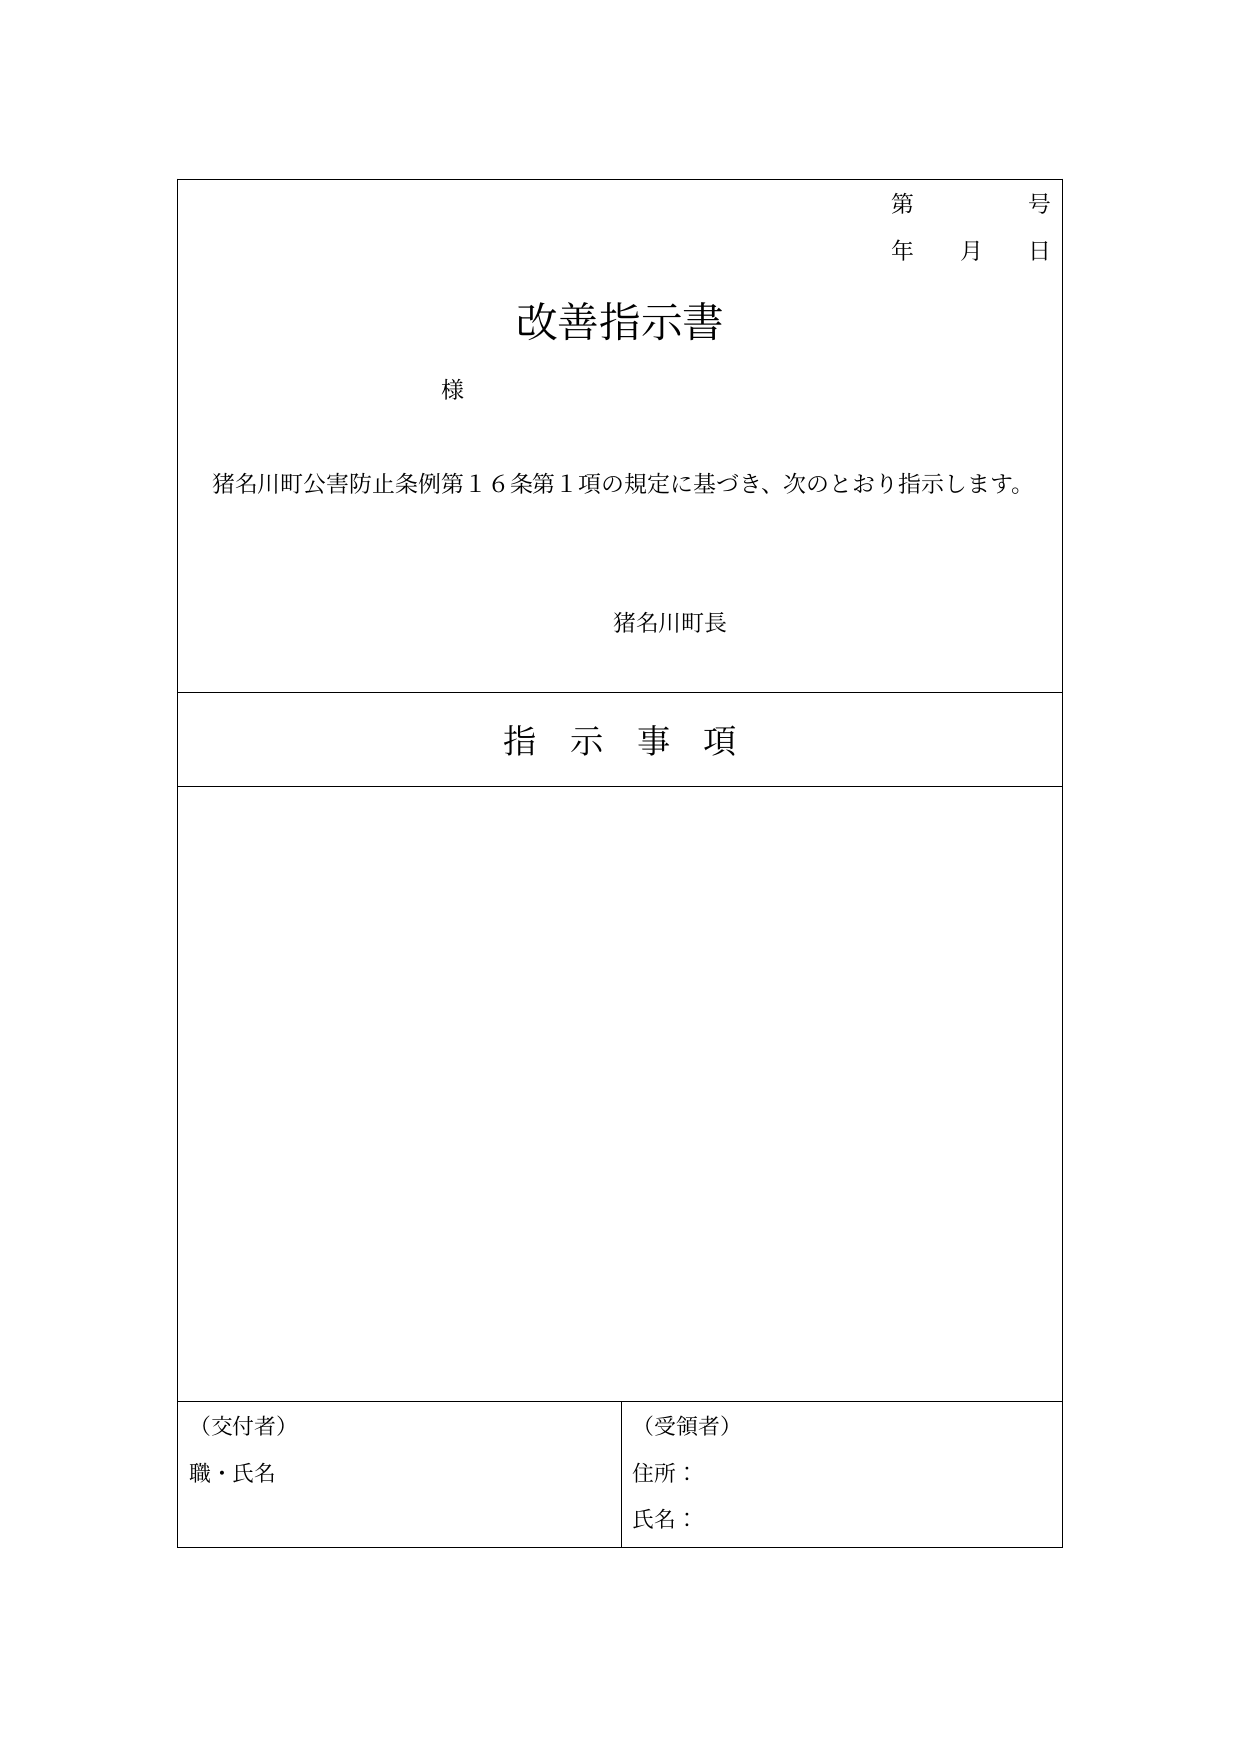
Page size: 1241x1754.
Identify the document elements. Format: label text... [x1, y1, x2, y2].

table_cell （受領者） 住所： 氏名： [622, 1402, 1062, 1547]
table_cell （交付者） 職・氏名 [178, 1402, 621, 1547]
table_header 第 号 年 月 日 改善指示書 様 猪名川町公害防止条例第１６条第１項の規定に基づき、次のとおり指示します。 猪名川町長 [178, 180, 1062, 692]
table_cell 指 示 事 項 [178, 693, 1062, 786]
table_cell [178, 787, 1062, 1401]
